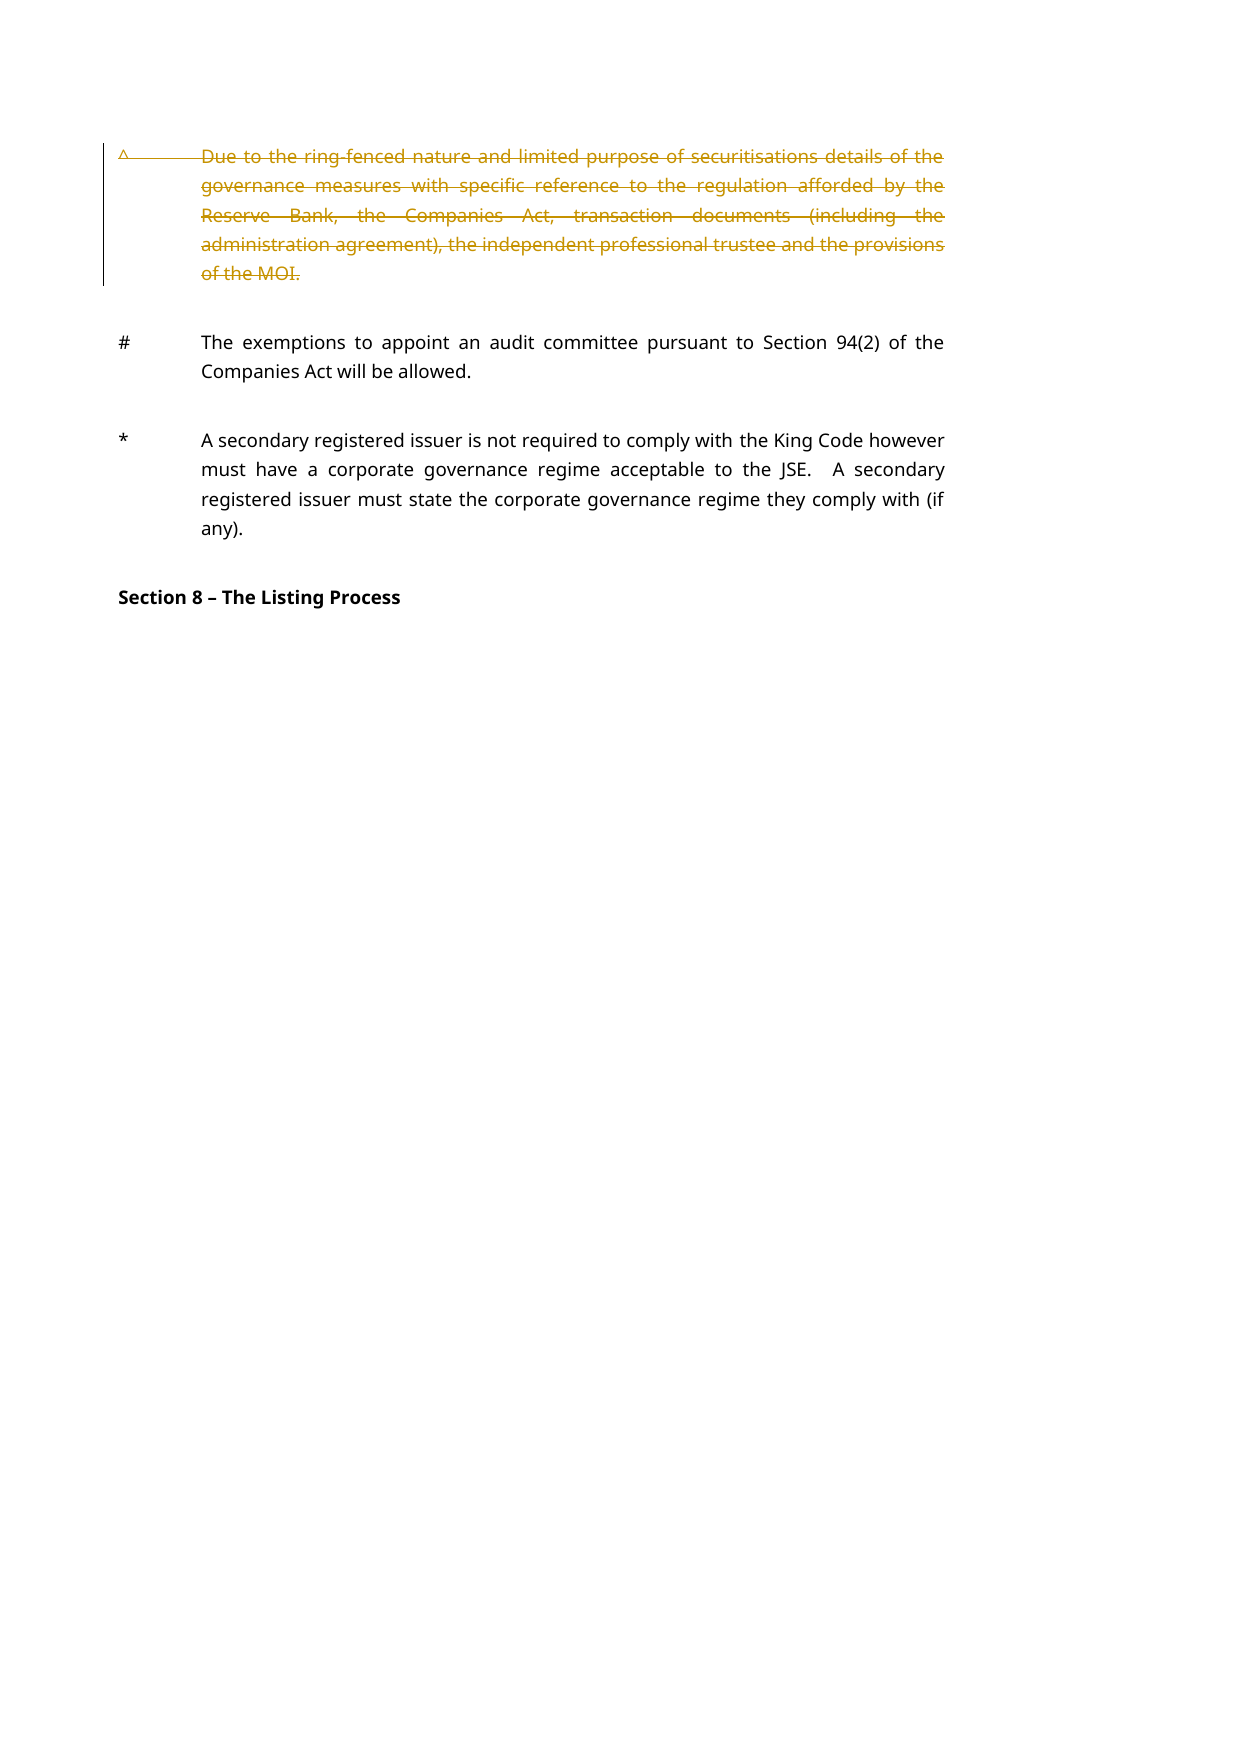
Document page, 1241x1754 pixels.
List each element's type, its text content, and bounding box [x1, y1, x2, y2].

text Section 8 – The Listing Process [118, 584, 945, 609]
text # The exemptions to appoint an audit committee pursuant to Section 94(2) of the Companies Act will be allowed. [118, 329, 945, 384]
text * A secondary registered issuer is not required to comply with the King Code however must have a corporate governance regime acceptable to the JSE. A secondary registered issuer must state the corporate governance regime they comply with (if any). [118, 427, 945, 541]
